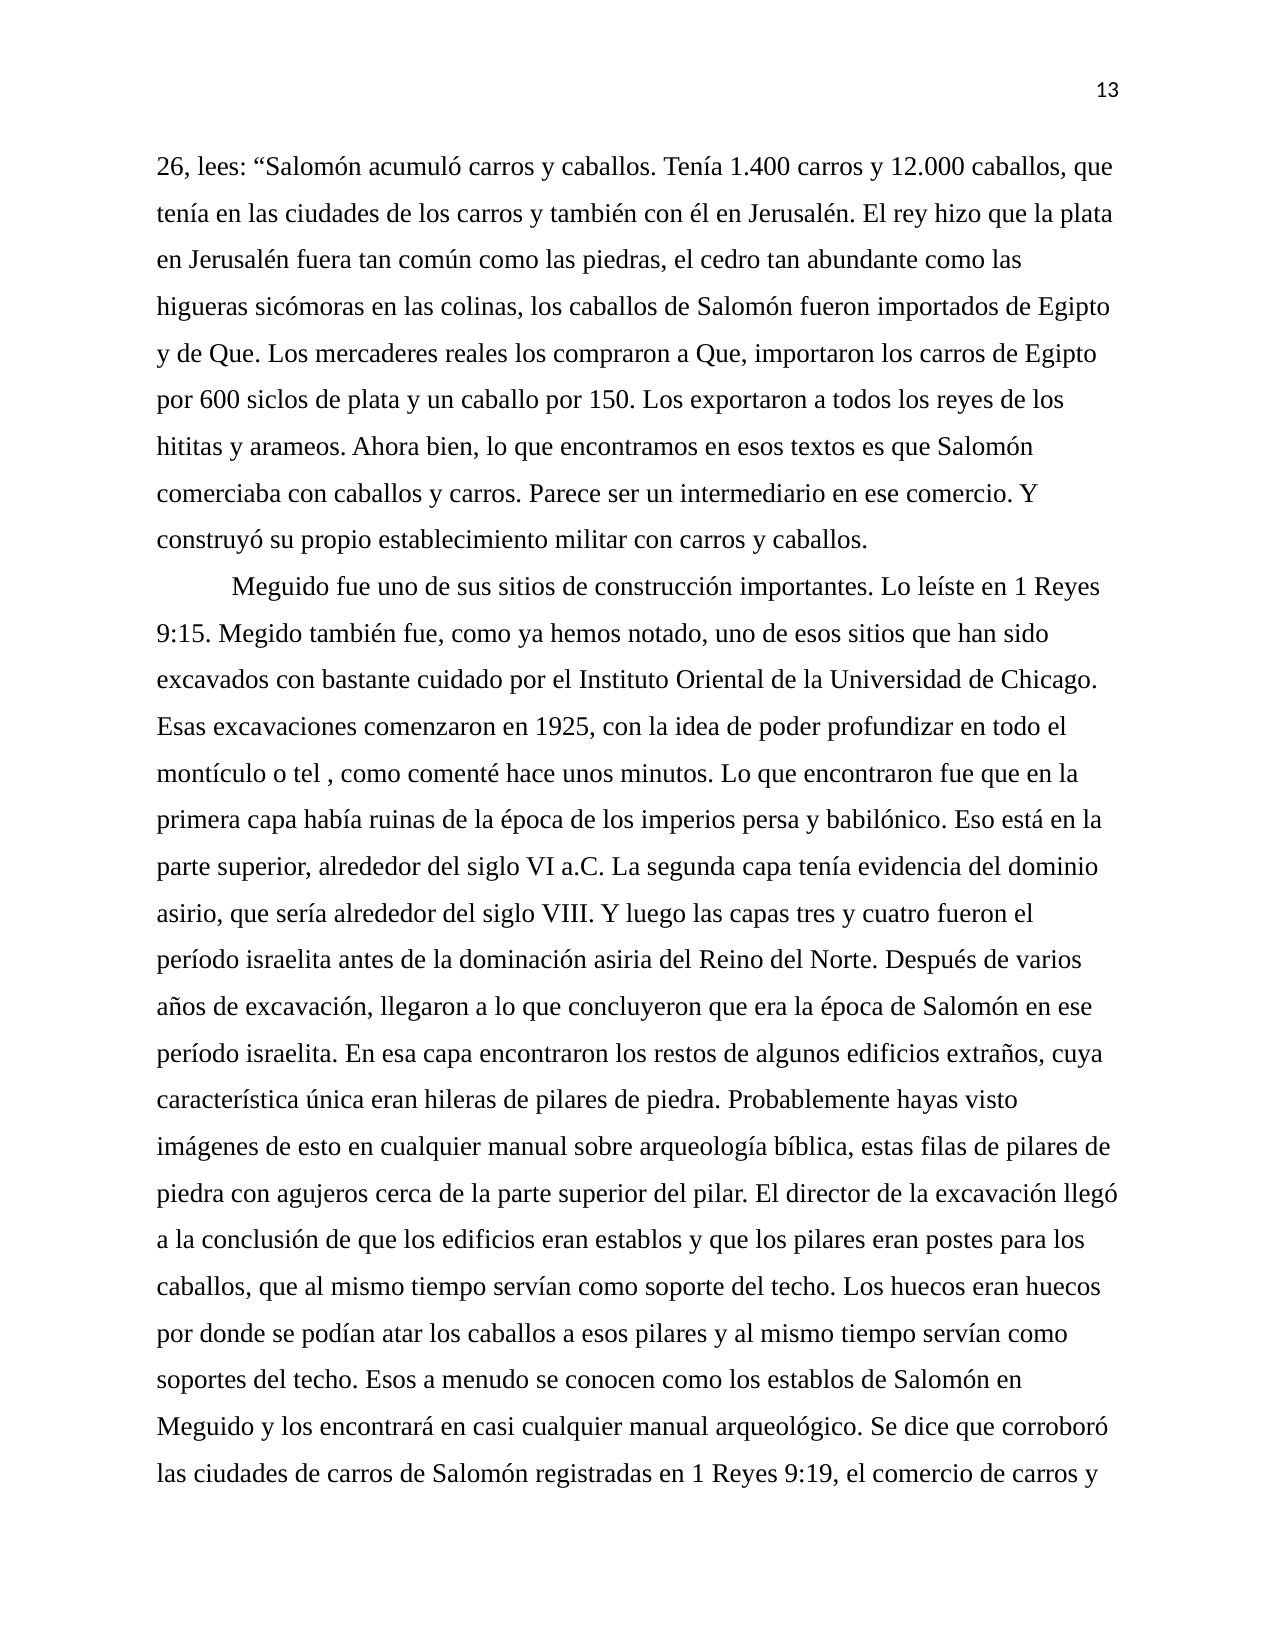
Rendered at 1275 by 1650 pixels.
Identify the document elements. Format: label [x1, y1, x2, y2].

text [156, 150, 1118, 554]
text [156, 570, 1118, 1488]
